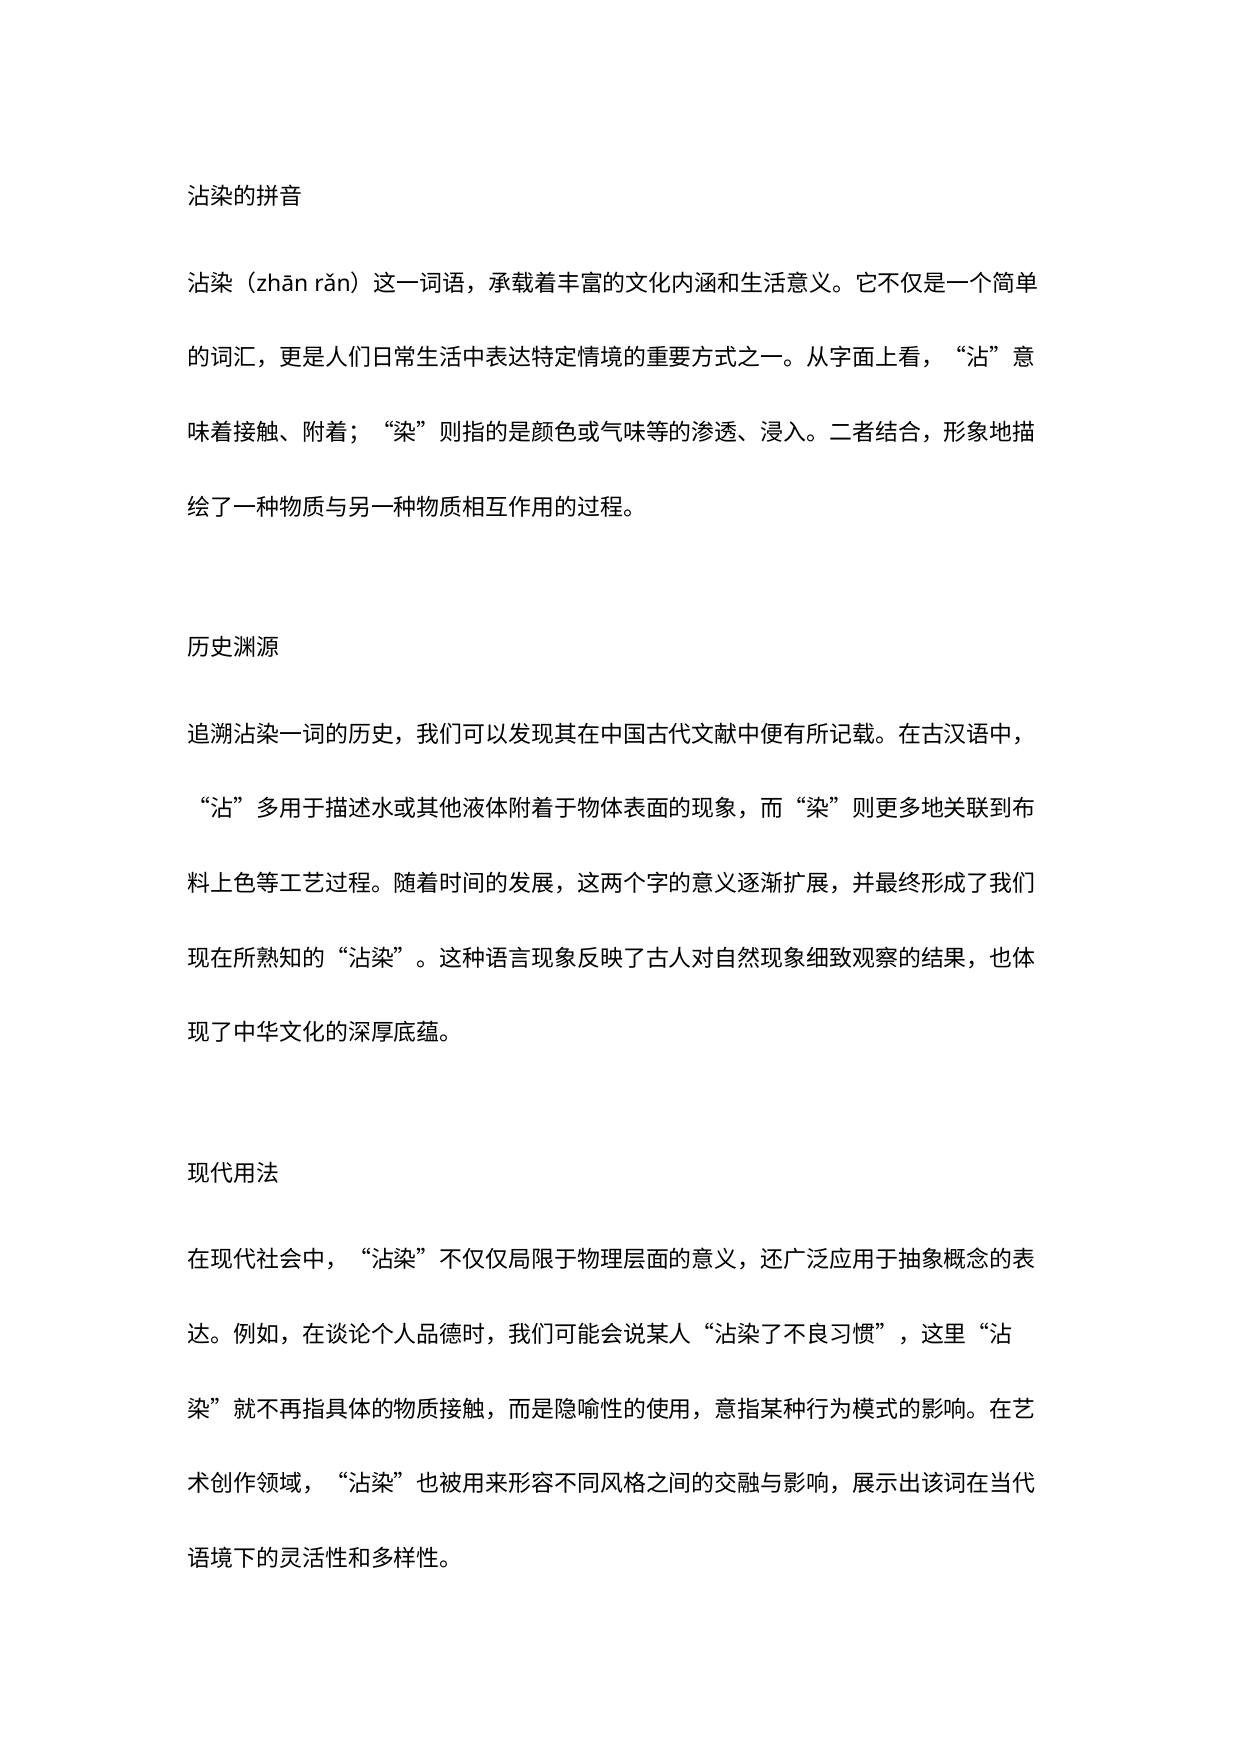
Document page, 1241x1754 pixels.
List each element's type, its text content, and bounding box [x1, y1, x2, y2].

text 在现代社会中，“沾染”不仅仅局限于物理层面的意义，还广泛应用于抽象概念的表达。例如，在谈论个人品德时，我们可能会说某人“沾染了不良习惯”，这里“沾染”就不再指具体的物质接触，而是隐喻性的使用，意指某种行为模式的影响。在艺术创作领域，“沾染”也被用来形容不同风格之间的交融与影响，展示出该词在当代语境下的灵活性和多样性。 [187, 1225, 1053, 1589]
text 追溯沾染一词的历史，我们可以发现其在中国古代文献中便有所记载。在古汉语中，“沾”多用于描述水或其他液体附着于物体表面的现象，而“染”则更多地关联到布料上色等工艺过程。随着时间的发展，这两个字的意义逐渐扩展，并最终形成了我们现在所熟知的“沾染”。这种语言现象反映了古人对自然现象细致观察的结果，也体现了中华文化的深厚底蕴。 [187, 699, 1053, 1063]
text 沾染的拼音 [187, 162, 1053, 227]
text 沾染（zhān rǎn）这一词语，承载着丰富的文化内涵和生活意义。它不仅是一个简单的词汇，更是人们日常生活中表达特定情境的重要方式之一。从字面上看，“沾”意味着接触、附着；“染”则指的是颜色或气味等的渗透、浸入。二者结合，形象地描绘了一种物质与另一种物质相互作用的过程。 [187, 248, 1053, 538]
text 历史渊源 [187, 613, 1053, 678]
text 现代用法 [187, 1139, 1053, 1204]
